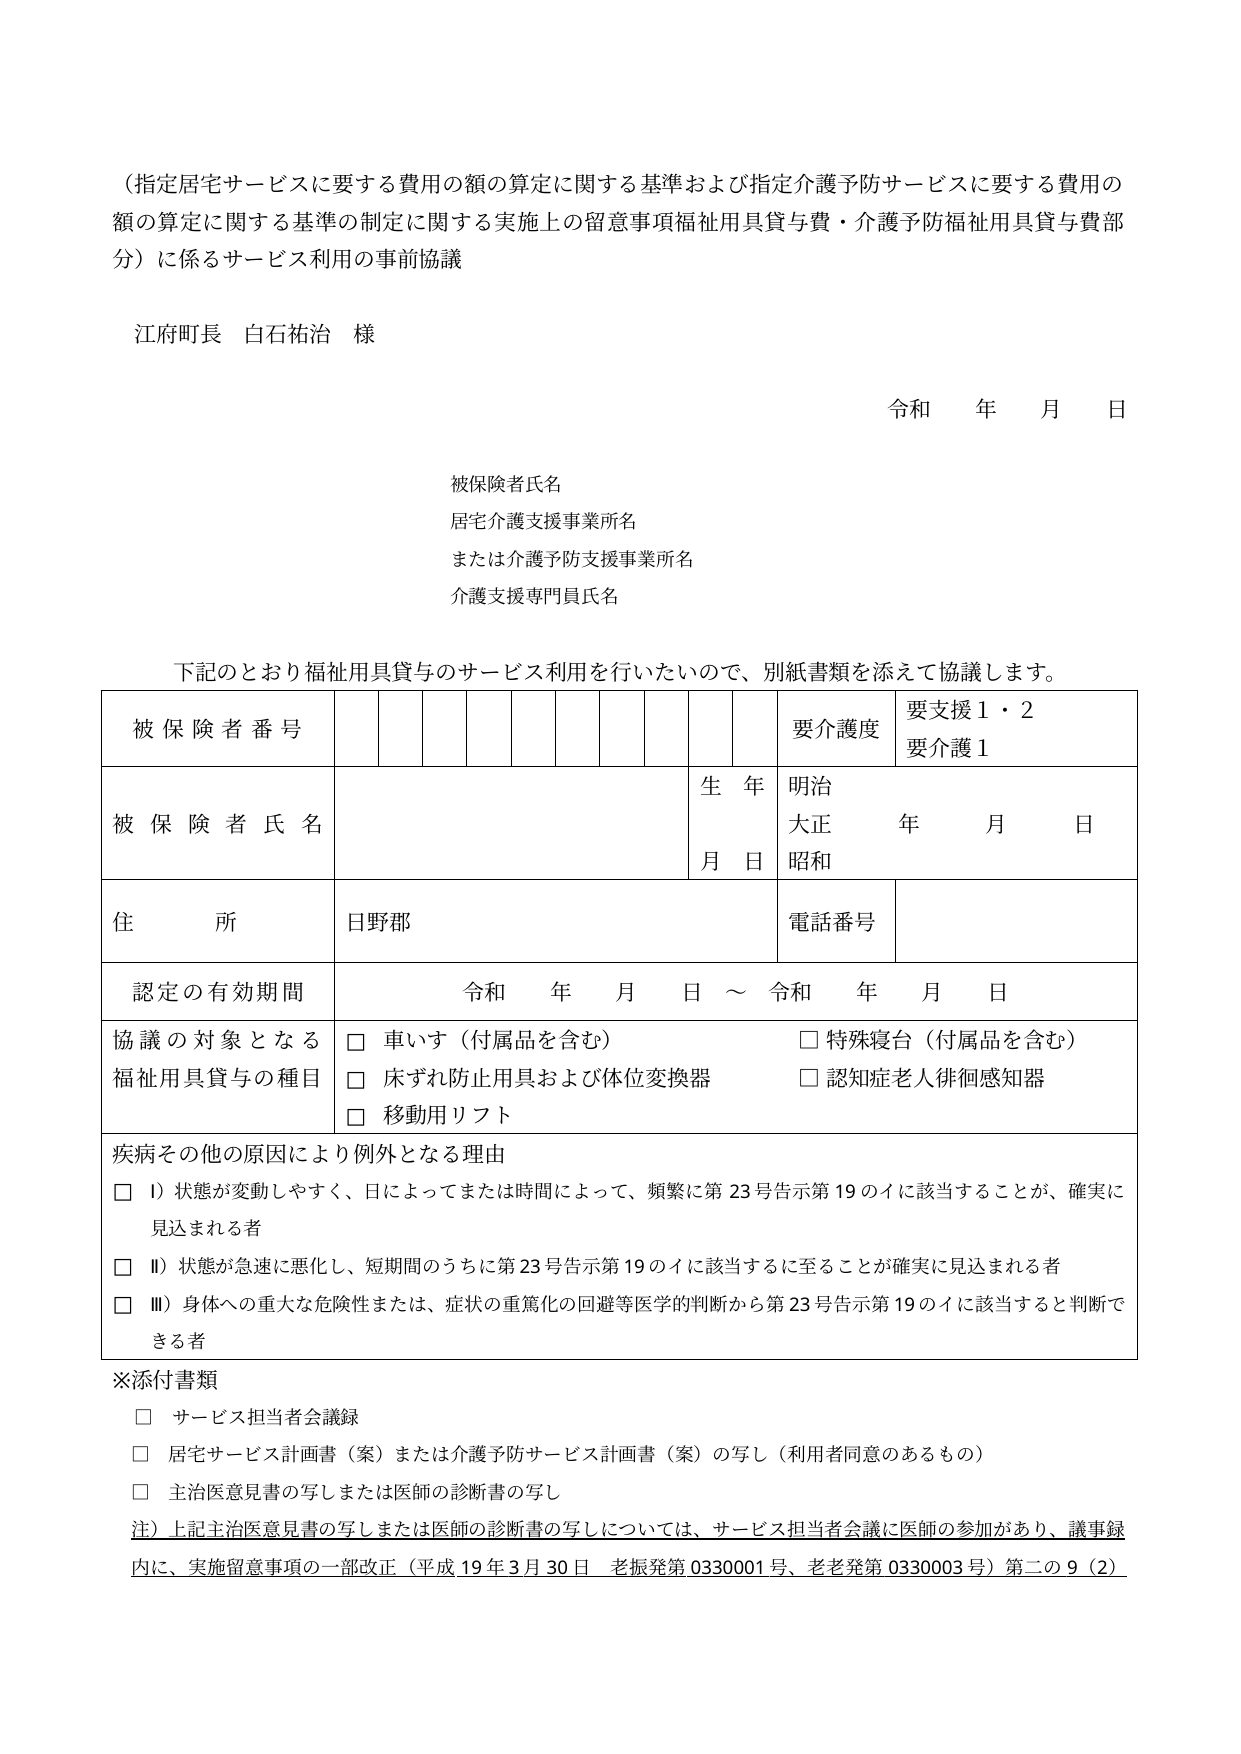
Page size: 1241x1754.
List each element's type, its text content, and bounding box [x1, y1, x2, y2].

text 被保険者氏名 [112, 464, 1128, 502]
text （指定居宅サービスに要する費用の額の算定に関する基準および指定介護予防サービスに要する費用の額の算定に関する基準の制定に関する実施上の留意事項福祉用具貸与費・介護予防福祉用具貸与費部分）に係るサービス利用の事前協議 [112, 164, 1128, 277]
table_cell [896, 880, 1137, 962]
table_header [556, 691, 599, 766]
table_cell 認定の有効期間 [102, 963, 334, 1019]
table_header [733, 691, 777, 766]
table_header [379, 691, 422, 766]
table_cell 疾病その他の原因により例外となる理由 Ⅰ）状態が変動しやすく、日によってまたは時間によって、頻繁に第23号告示第19のイに該当することが、確実に見込まれる者 Ⅱ）状態が急速に悪化し、短期間のうちに第23号告示第19のイに該当するに至ることが確実に見込まれる者 Ⅲ）身体への重大な危険性または、症状の重篤化の回避等医学的判断から第23号告示第19のイに該当すると判断できる者 [102, 1134, 1137, 1359]
table_cell 協議の対象となる 福祉用具貸与の種目 [102, 1021, 334, 1133]
table_cell 電話番号 [778, 880, 895, 962]
text 令和 年 月 日 [112, 389, 1128, 427]
table_header [423, 691, 466, 766]
table_cell 住所 [102, 880, 334, 962]
table_cell 生 年 月 日 [689, 767, 777, 879]
table_cell 日野郡 [335, 880, 777, 962]
table_cell 被保険者氏名 [102, 767, 334, 879]
table_cell 令和 年 月 日 ～ 令和 年 月 日 [335, 963, 1137, 1019]
text 江府町長 白石祐治 様 [112, 314, 1128, 352]
table_header [600, 691, 644, 766]
table_cell 明治 大正 年 月 日 昭和 [778, 767, 1137, 879]
text □ 居宅サービス計画書（案）または介護予防サービス計画書（案）の写し（利用者同意のあるもの） [112, 1435, 1128, 1473]
text 居宅介護支援事業所名 [112, 502, 1128, 539]
table_header 要支援１・２ 要介護１ [896, 691, 1137, 766]
text ※添付書類 [112, 1360, 1128, 1398]
table_cell 車いす（付属品を含む） □ 特殊寝台（付属品を含む） 床ずれ防止用具および体位変換器 □ 認知症老人徘徊感知器 移動用リフト [335, 1021, 1137, 1133]
table_header 被保険者番号 [102, 691, 334, 766]
table_header [512, 691, 555, 766]
text 下記のとおり福祉用具貸与のサービス利用を行いたいので、別紙書類を添えて協議します。 [112, 652, 1128, 689]
table_header [335, 691, 378, 766]
table_header [689, 691, 732, 766]
text □ 主治医意見書の写しまたは医師の診断書の写し [112, 1473, 1128, 1510]
text または介護予防支援事業所名 [112, 539, 1128, 577]
table_header 要介護度 [778, 691, 895, 766]
table_header [645, 691, 688, 766]
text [112, 1510, 1128, 1585]
table_header [467, 691, 511, 766]
table_cell [335, 767, 688, 879]
text 介護支援専門員氏名 [112, 577, 1128, 614]
text □ サービス担当者会議録 [112, 1398, 1128, 1435]
